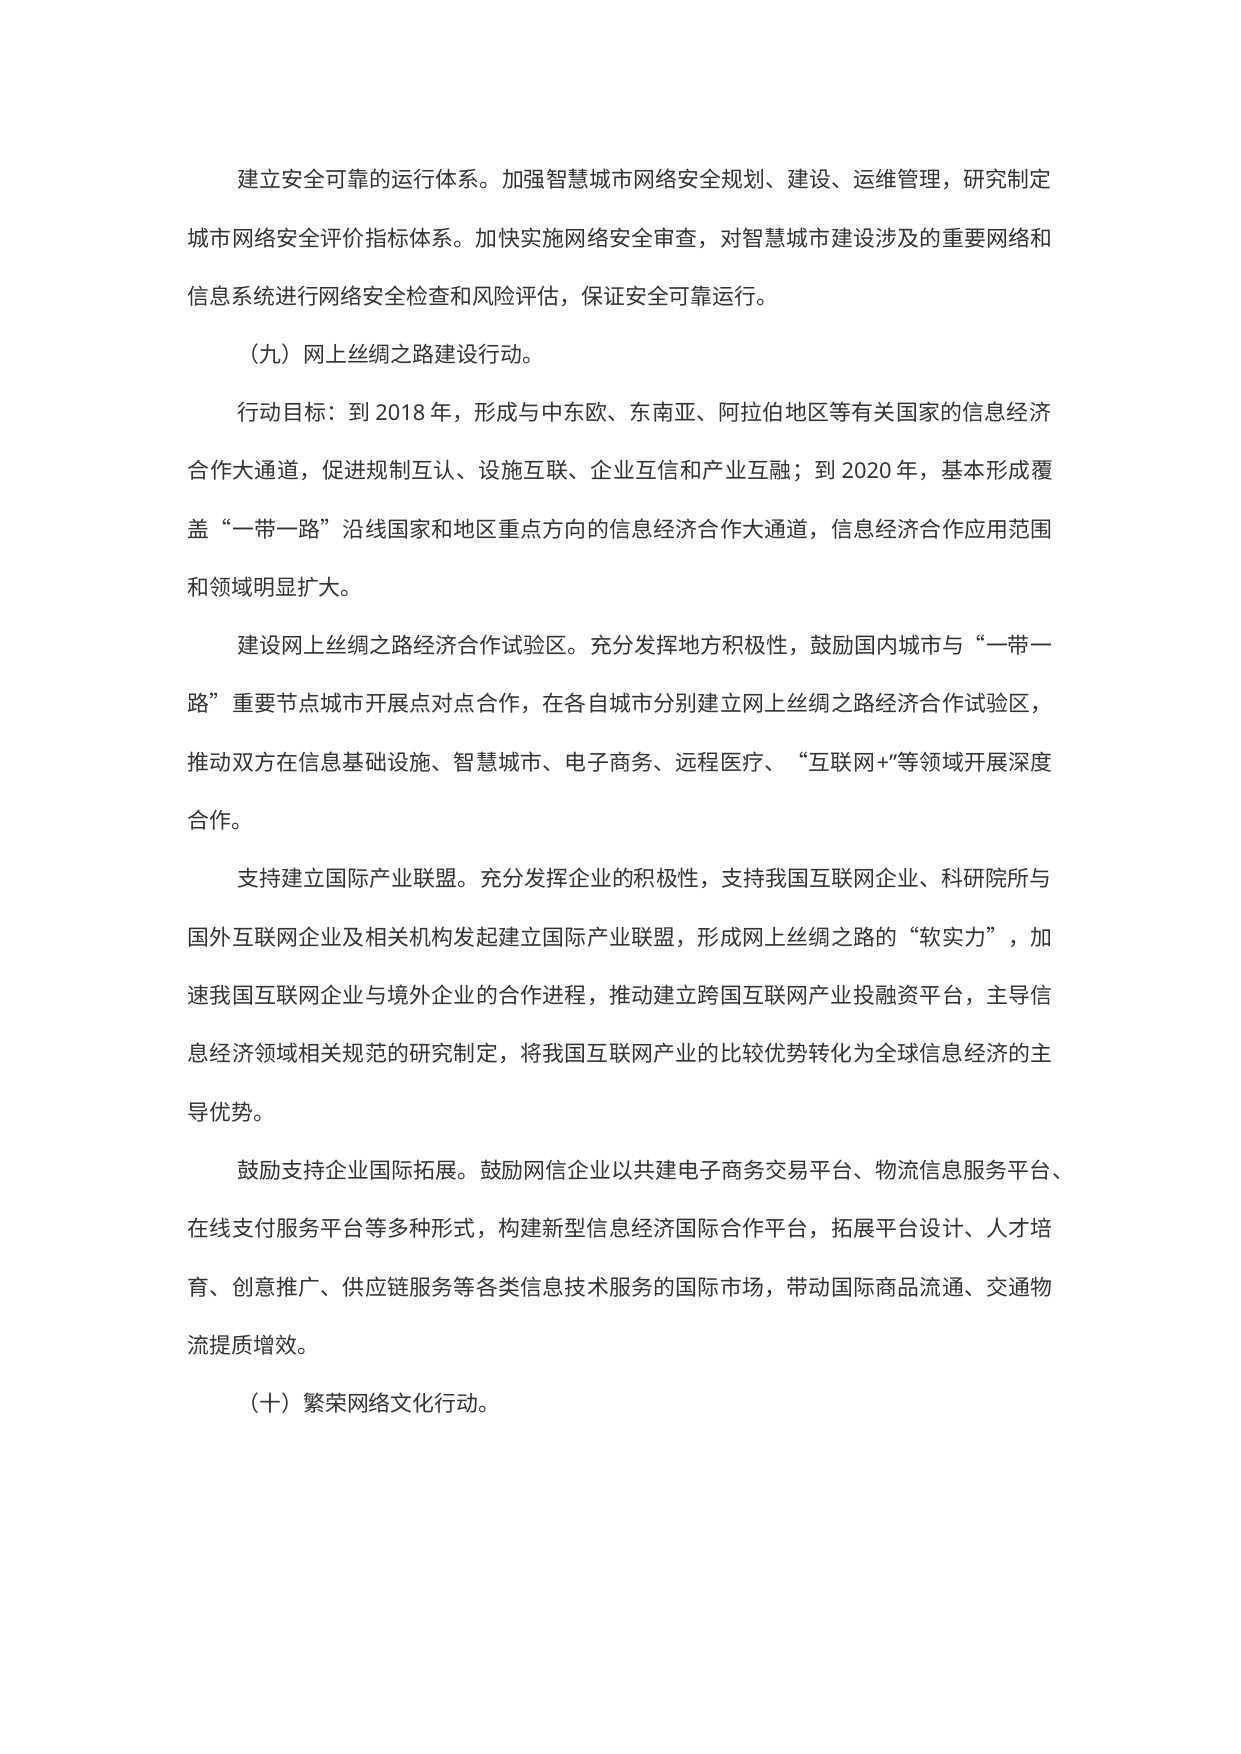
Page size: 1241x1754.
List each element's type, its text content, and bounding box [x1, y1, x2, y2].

text 建设网上丝绸之路经济合作试验区。充分发挥地方积极性，鼓励国内城市与“一带一路”重要节点城市开展点对点合作，在各自城市分别建立网上丝绸之路经济合作试验区，推动双方在信息基础设施、智慧城市、电子商务、远程医疗、“互联网+”等领域开展深度合作。 [187, 628, 1053, 835]
text （十）繁荣网络文化行动。 [187, 1385, 1053, 1418]
text 鼓励支持企业国际拓展。鼓励网信企业以共建电子商务交易平台、物流信息服务平台、在线支付服务平台等多种形式，构建新型信息经济国际合作平台，拓展平台设计、人才培育、创意推广、供应链服务等各类信息技术服务的国际市场，带动国际商品流通、交通物流提质增效。 [187, 1152, 1053, 1360]
text 行动目标：到2018年，形成与中东欧、东南亚、阿拉伯地区等有关国家的信息经济合作大通道，促进规制互认、设施互联、企业互信和产业互融；到2020年，基本形成覆盖“一带一路”沿线国家和地区重点方向的信息经济合作大通道，信息经济合作应用范围和领域明显扩大。 [187, 394, 1053, 602]
text （九）网上丝绸之路建设行动。 [187, 337, 1053, 369]
text 支持建立国际产业联盟。充分发挥企业的积极性，支持我国互联网企业、科研院所与国外互联网企业及相关机构发起建立国际产业联盟，形成网上丝绸之路的“软实力”，加速我国互联网企业与境外企业的合作进程，推动建立跨国互联网产业投融资平台，主导信息经济领域相关规范的研究制定，将我国互联网产业的比较优势转化为全球信息经济的主导优势。 [187, 861, 1053, 1127]
text 建立安全可靠的运行体系。加强智慧城市网络安全规划、建设、运维管理，研究制定城市网络安全评价指标体系。加快实施网络安全审查，对智慧城市建设涉及的重要网络和信息系统进行网络安全检查和风险评估，保证安全可靠运行。 [187, 162, 1053, 311]
